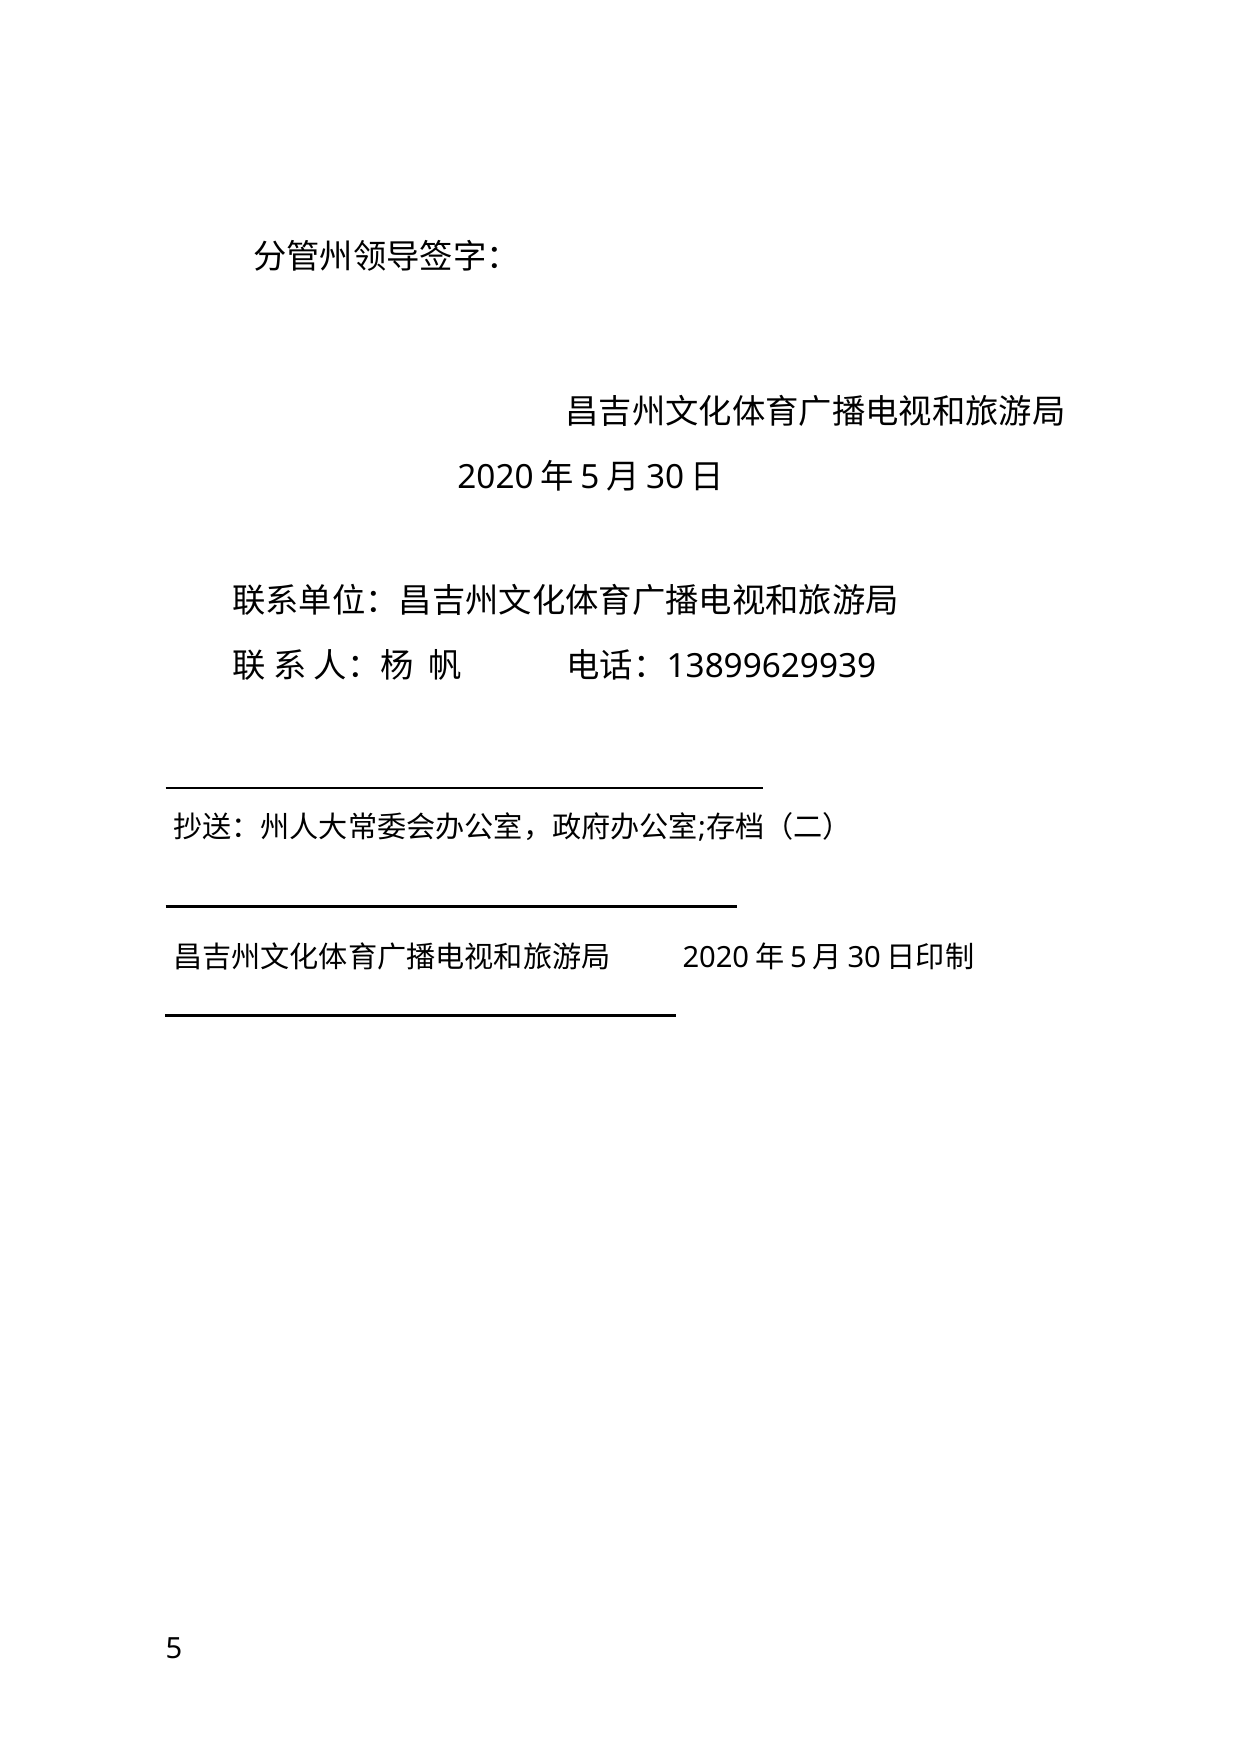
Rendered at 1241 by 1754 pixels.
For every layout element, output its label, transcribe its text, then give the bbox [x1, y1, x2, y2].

list 2020年5月30日 [165, 442, 1087, 507]
text 昌吉州文化体育广播电视和旅游局 2020年5月30日印制 [165, 923, 1141, 988]
text 分管州领导签字： [111, 221, 1141, 286]
list 联系单位：昌吉州文化体育广播电视和旅游局 [165, 565, 1087, 630]
list 联 系 人：杨 帆 电话：13899629939 [165, 630, 1087, 695]
list 昌吉州文化体育广播电视和旅游局 [165, 377, 1087, 442]
text 抄送：州人大常委会办公室，政府办公室;存档（二） [165, 793, 1141, 858]
